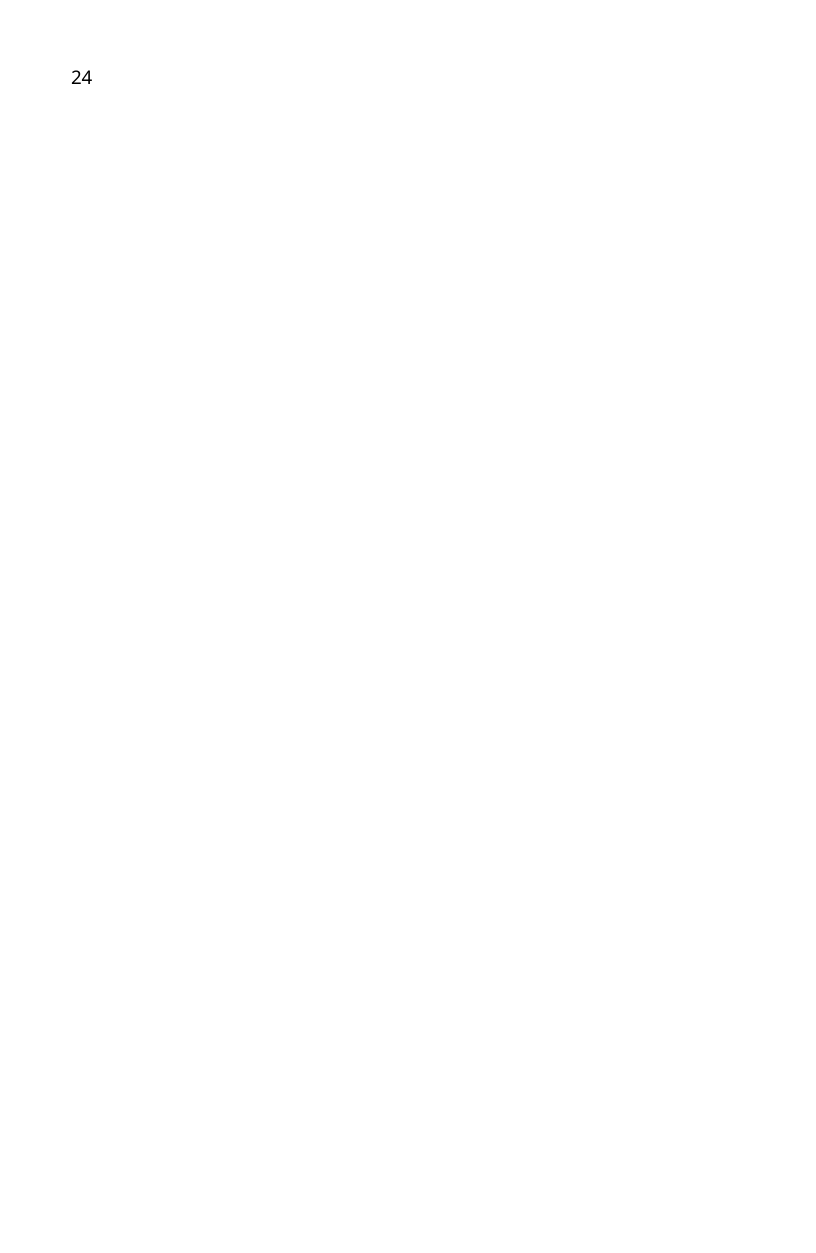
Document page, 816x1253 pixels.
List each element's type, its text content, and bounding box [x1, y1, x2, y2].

text 24 [71, 64, 755, 90]
